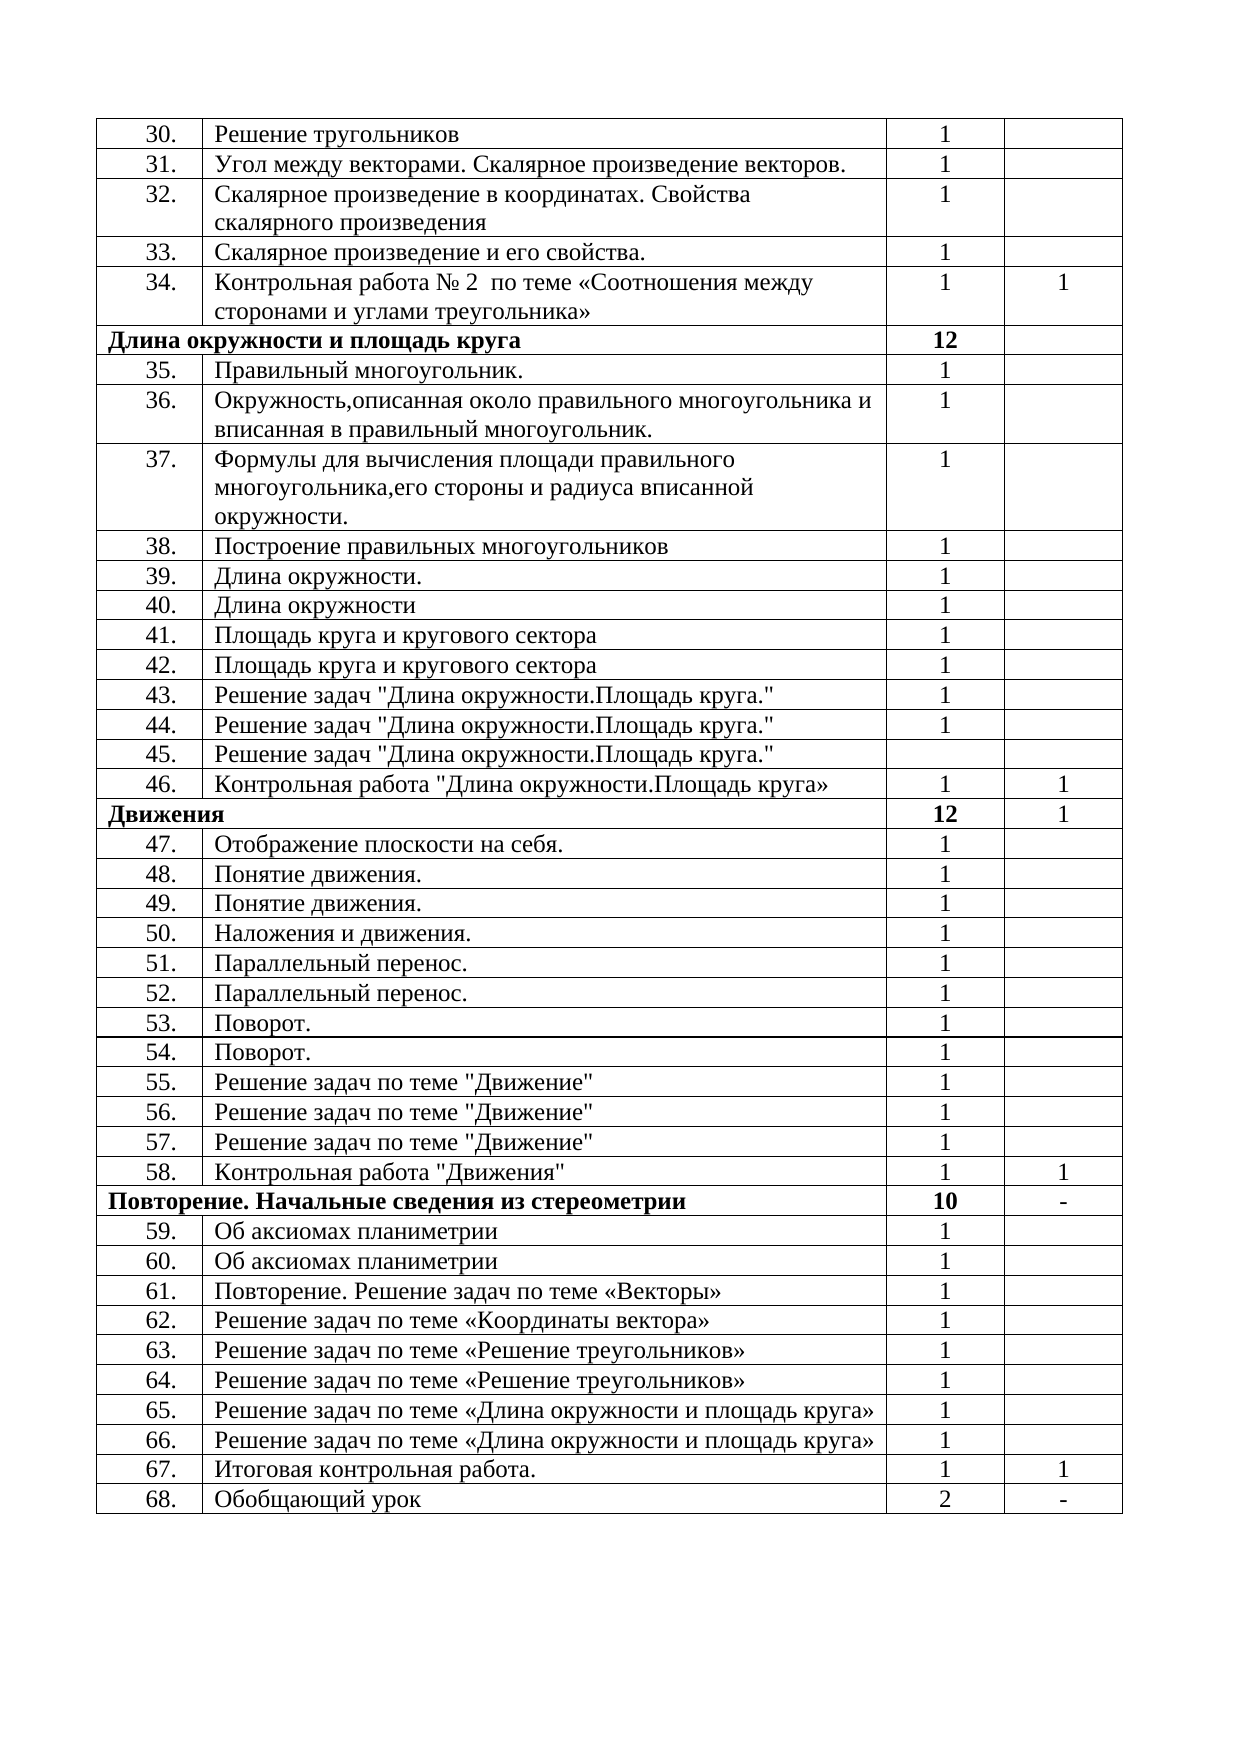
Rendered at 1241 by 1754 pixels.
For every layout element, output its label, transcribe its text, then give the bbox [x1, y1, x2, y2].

table_cell [97, 769, 145, 798]
table_cell [1005, 620, 1015, 649]
table_cell Решение тругольников [203, 119, 886, 148]
table_cell [97, 650, 145, 679]
table_cell [192, 769, 202, 798]
table_cell Построение правильных многоугольников [203, 531, 886, 560]
table_cell Итоговая контрольная работа. [203, 1455, 886, 1483]
table_cell [1111, 1335, 1122, 1364]
table_cell [1005, 1127, 1015, 1156]
table_cell [1111, 1008, 1122, 1036]
table_cell [97, 1455, 145, 1483]
table_cell [1005, 591, 1015, 619]
table_cell [192, 591, 202, 619]
table_cell Повторение. Начальные сведения из стереометрии [97, 1186, 886, 1215]
table_cell [1005, 948, 1015, 977]
table_cell [1111, 889, 1122, 917]
table_cell [192, 1127, 202, 1156]
table_cell Решение задач по теме «Решение треугольников» [203, 1365, 886, 1394]
table_cell [1005, 385, 1122, 443]
table_cell Наложения и движения. [203, 918, 886, 947]
table_cell [1111, 591, 1122, 619]
table_cell [1111, 859, 1122, 887]
table_cell [192, 1157, 202, 1185]
table_cell Решение задач "Длина окружности.Площадь круга." [203, 740, 886, 768]
table_cell [97, 1246, 145, 1275]
table_cell [97, 948, 145, 977]
table_cell Решение задач по теме "Движение" [203, 1127, 886, 1156]
table_cell [1111, 1306, 1122, 1334]
table_cell [1005, 561, 1015, 589]
table_cell [1111, 1097, 1122, 1126]
table_cell 1 [887, 179, 1004, 236]
table_cell [192, 1038, 202, 1066]
table_cell [192, 1365, 202, 1394]
table_cell [1005, 740, 1015, 768]
table_cell [1111, 326, 1122, 354]
table_cell Решение задач по теме «Координаты вектора» [203, 1306, 886, 1334]
table_cell [192, 119, 202, 148]
table_cell [887, 740, 897, 768]
table_cell [1111, 1038, 1122, 1066]
table_cell [1005, 1097, 1015, 1126]
table_cell [192, 650, 202, 679]
table_cell [1111, 1276, 1122, 1304]
table_cell [1005, 1335, 1015, 1364]
table_cell [97, 1216, 145, 1245]
table_cell [1005, 918, 1015, 947]
table_cell [1005, 355, 1015, 384]
table_cell [1005, 149, 1015, 178]
table_cell [192, 1276, 202, 1304]
table_cell [192, 889, 202, 917]
table_cell [97, 740, 145, 768]
table_cell [192, 149, 202, 178]
table_cell [192, 561, 202, 589]
table_cell [1005, 1067, 1015, 1096]
table_cell [1111, 1067, 1122, 1096]
table_cell [97, 620, 145, 649]
table_cell [192, 1067, 202, 1096]
table_cell [192, 918, 202, 947]
table_cell [1005, 829, 1015, 858]
table_cell [192, 1484, 202, 1513]
table_cell [1111, 561, 1122, 589]
table_cell [1111, 355, 1122, 384]
table_cell [1111, 1216, 1122, 1245]
table_cell [97, 859, 145, 887]
table_cell [192, 740, 202, 768]
table_cell Решение задач по теме «Решение треугольников» [203, 1335, 886, 1364]
table_cell [1005, 710, 1015, 738]
table_cell [1005, 978, 1015, 1007]
table_cell Понятие движения. [203, 859, 886, 887]
table_cell [1111, 948, 1122, 977]
table_cell [1111, 1425, 1122, 1453]
table_cell [1005, 1425, 1015, 1453]
table_cell [1111, 740, 1122, 768]
table_cell Параллельный перенос. [203, 948, 886, 977]
table_cell [192, 1008, 202, 1036]
table_cell [97, 1395, 145, 1424]
table_cell Движения [97, 799, 886, 828]
table_cell [1111, 918, 1122, 947]
table_cell [97, 237, 145, 266]
table_cell Скалярное произведение в координатах. Свойства скалярного произведения [203, 179, 886, 236]
table_cell Решение задач по теме «Длина окружности и площадь круга» [203, 1395, 886, 1424]
table_cell [97, 1425, 145, 1453]
table_cell [97, 267, 202, 324]
table_cell Угол между векторами. Скалярное произведение векторов. [203, 149, 886, 178]
table_cell Поворот. [203, 1008, 886, 1036]
table_cell [1111, 237, 1122, 266]
table_cell [1005, 680, 1015, 709]
table_cell [192, 620, 202, 649]
table_cell Поворот. [203, 1038, 886, 1066]
table_cell [1111, 149, 1122, 178]
table_cell [192, 680, 202, 709]
table_cell [1111, 1246, 1122, 1275]
table_cell [192, 1335, 202, 1364]
table_cell Решение задач по теме "Движение" [203, 1067, 886, 1096]
table_cell [97, 1127, 145, 1156]
table_cell [192, 237, 202, 266]
table_cell [97, 561, 145, 589]
table_cell [1005, 1216, 1015, 1245]
table_cell [192, 355, 202, 384]
table_cell Площадь круга и кругового сектора [203, 620, 886, 649]
table_cell [192, 710, 202, 738]
table_cell [192, 1395, 202, 1424]
table_cell 1 [887, 444, 1004, 530]
table_cell [97, 680, 145, 709]
table_cell [97, 355, 145, 384]
table_cell [97, 1157, 145, 1185]
table_cell [97, 531, 145, 560]
table_cell [1111, 978, 1122, 1007]
table_cell Об аксиомах планиметрии [203, 1216, 886, 1245]
table_cell [1005, 1395, 1015, 1424]
table_cell [1111, 1395, 1122, 1424]
table_cell [192, 531, 202, 560]
table_cell Контрольная работа "Длина окружности.Площадь круга» [203, 769, 886, 798]
table_cell [97, 1097, 145, 1126]
table_cell [192, 859, 202, 887]
table_cell [993, 740, 1004, 768]
table_cell [1005, 1246, 1015, 1275]
table_cell [97, 1038, 145, 1066]
table_cell Площадь круга и кругового сектора [203, 650, 886, 679]
table_cell [97, 179, 202, 236]
table_cell [1005, 1038, 1015, 1066]
table_cell [1005, 531, 1015, 560]
table_cell Отображение плоскости на себя. [203, 829, 886, 858]
table_cell [1005, 1306, 1015, 1334]
table_cell [1005, 859, 1015, 887]
table_cell [1005, 444, 1122, 530]
table_cell [97, 149, 145, 178]
table_cell [1005, 1276, 1015, 1304]
table_cell [1005, 1008, 1015, 1036]
table_cell Формулы для вычисления площади правильного многоугольника,его стороны и радиуса вписанной окружности. [203, 444, 886, 530]
table_cell [97, 1306, 145, 1334]
table_cell Скалярное произведение и его свойства. [203, 237, 886, 266]
table_cell [97, 1008, 145, 1036]
table_cell [1005, 119, 1015, 148]
table_cell [97, 591, 145, 619]
table_cell [97, 1365, 145, 1394]
table_cell Правильный многоугольник. [203, 355, 886, 384]
table_cell Обобщающий урок [203, 1484, 886, 1513]
table_cell [192, 1246, 202, 1275]
table_cell [97, 444, 202, 530]
table_cell Окружность,описанная около правильного многоугольника и вписанная в правильный многоугольник. [203, 385, 886, 443]
table_cell Решение задач по теме "Движение" [203, 1097, 886, 1126]
table_cell [1005, 326, 1015, 354]
table_cell [97, 1276, 145, 1304]
table_cell Контрольная работа "Движения" [203, 1157, 886, 1185]
table_cell [97, 889, 145, 917]
table_cell [1111, 1127, 1122, 1156]
table_cell [1111, 119, 1122, 148]
table_cell 1 [887, 267, 1004, 324]
table_cell [1005, 179, 1122, 236]
table_cell [1111, 710, 1122, 738]
table_cell Об аксиомах планиметрии [203, 1246, 886, 1275]
table_cell Длина окружности. [203, 561, 886, 589]
table_cell 1 [1005, 267, 1122, 324]
table_cell [97, 978, 145, 1007]
table_cell Повторение. Решение задач по теме «Векторы» [203, 1276, 886, 1304]
table_cell Параллельный перенос. [203, 978, 886, 1007]
table_cell [1111, 531, 1122, 560]
table_cell [97, 829, 145, 858]
table_cell [97, 1484, 145, 1513]
table_cell [97, 385, 202, 443]
table_cell [192, 1425, 202, 1453]
table_cell [1005, 650, 1015, 679]
table_cell Решение задач "Длина окружности.Площадь круга." [203, 680, 886, 709]
table_cell [1111, 650, 1122, 679]
table_cell [192, 1455, 202, 1483]
table_cell [97, 710, 145, 738]
table_cell Длина окружности и площадь круга [97, 326, 886, 354]
table_cell [1111, 680, 1122, 709]
table_cell [192, 1097, 202, 1126]
table_cell [192, 1216, 202, 1245]
table_cell [97, 918, 145, 947]
table_cell [1005, 237, 1015, 266]
table_cell [97, 1335, 145, 1364]
table_cell [1005, 1365, 1015, 1394]
table_cell [192, 948, 202, 977]
table_cell [1111, 620, 1122, 649]
table_cell [1005, 889, 1015, 917]
table_cell [192, 1306, 202, 1334]
table_cell Понятие движения. [203, 889, 886, 917]
table_cell [192, 978, 202, 1007]
table_cell Длина окружности [203, 591, 886, 619]
table_cell [1111, 829, 1122, 858]
table_cell [97, 119, 145, 148]
table_cell Контрольная работа № 2 по теме «Соотношения между сторонами и углами треугольника» [203, 267, 886, 324]
table_cell 1 [887, 385, 1004, 443]
table_cell [97, 1067, 145, 1096]
table_cell [192, 829, 202, 858]
table_cell [1111, 1365, 1122, 1394]
table_cell Решение задач "Длина окружности.Площадь круга." [203, 710, 886, 738]
table_cell Решение задач по теме «Длина окружности и площадь круга» [203, 1425, 886, 1453]
